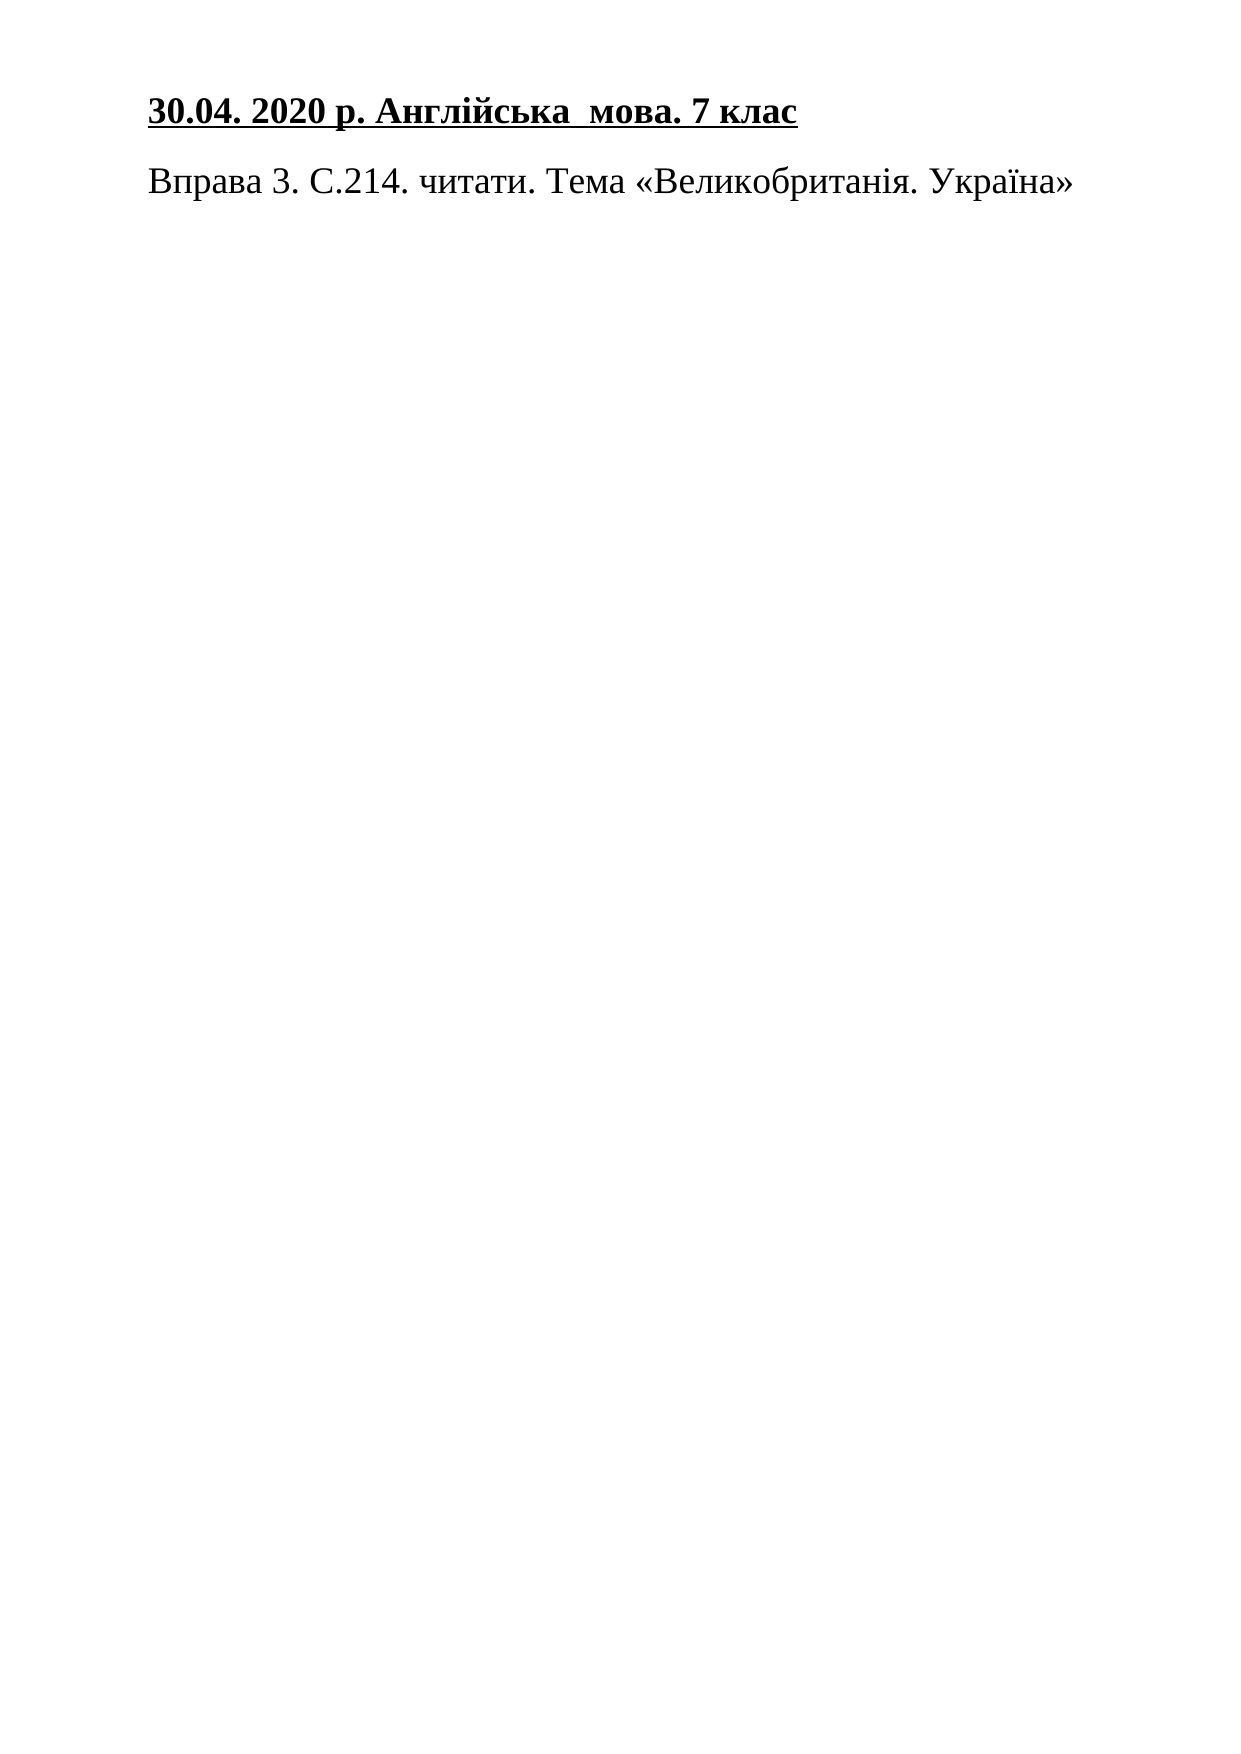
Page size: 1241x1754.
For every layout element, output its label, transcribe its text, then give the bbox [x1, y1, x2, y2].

text Вправа 3. С.214. читати. Тема «Великобританія. Україна» [148, 159, 1152, 202]
text 30.04. 2020 р. Англійська мова. 7 клас [148, 88, 1152, 132]
